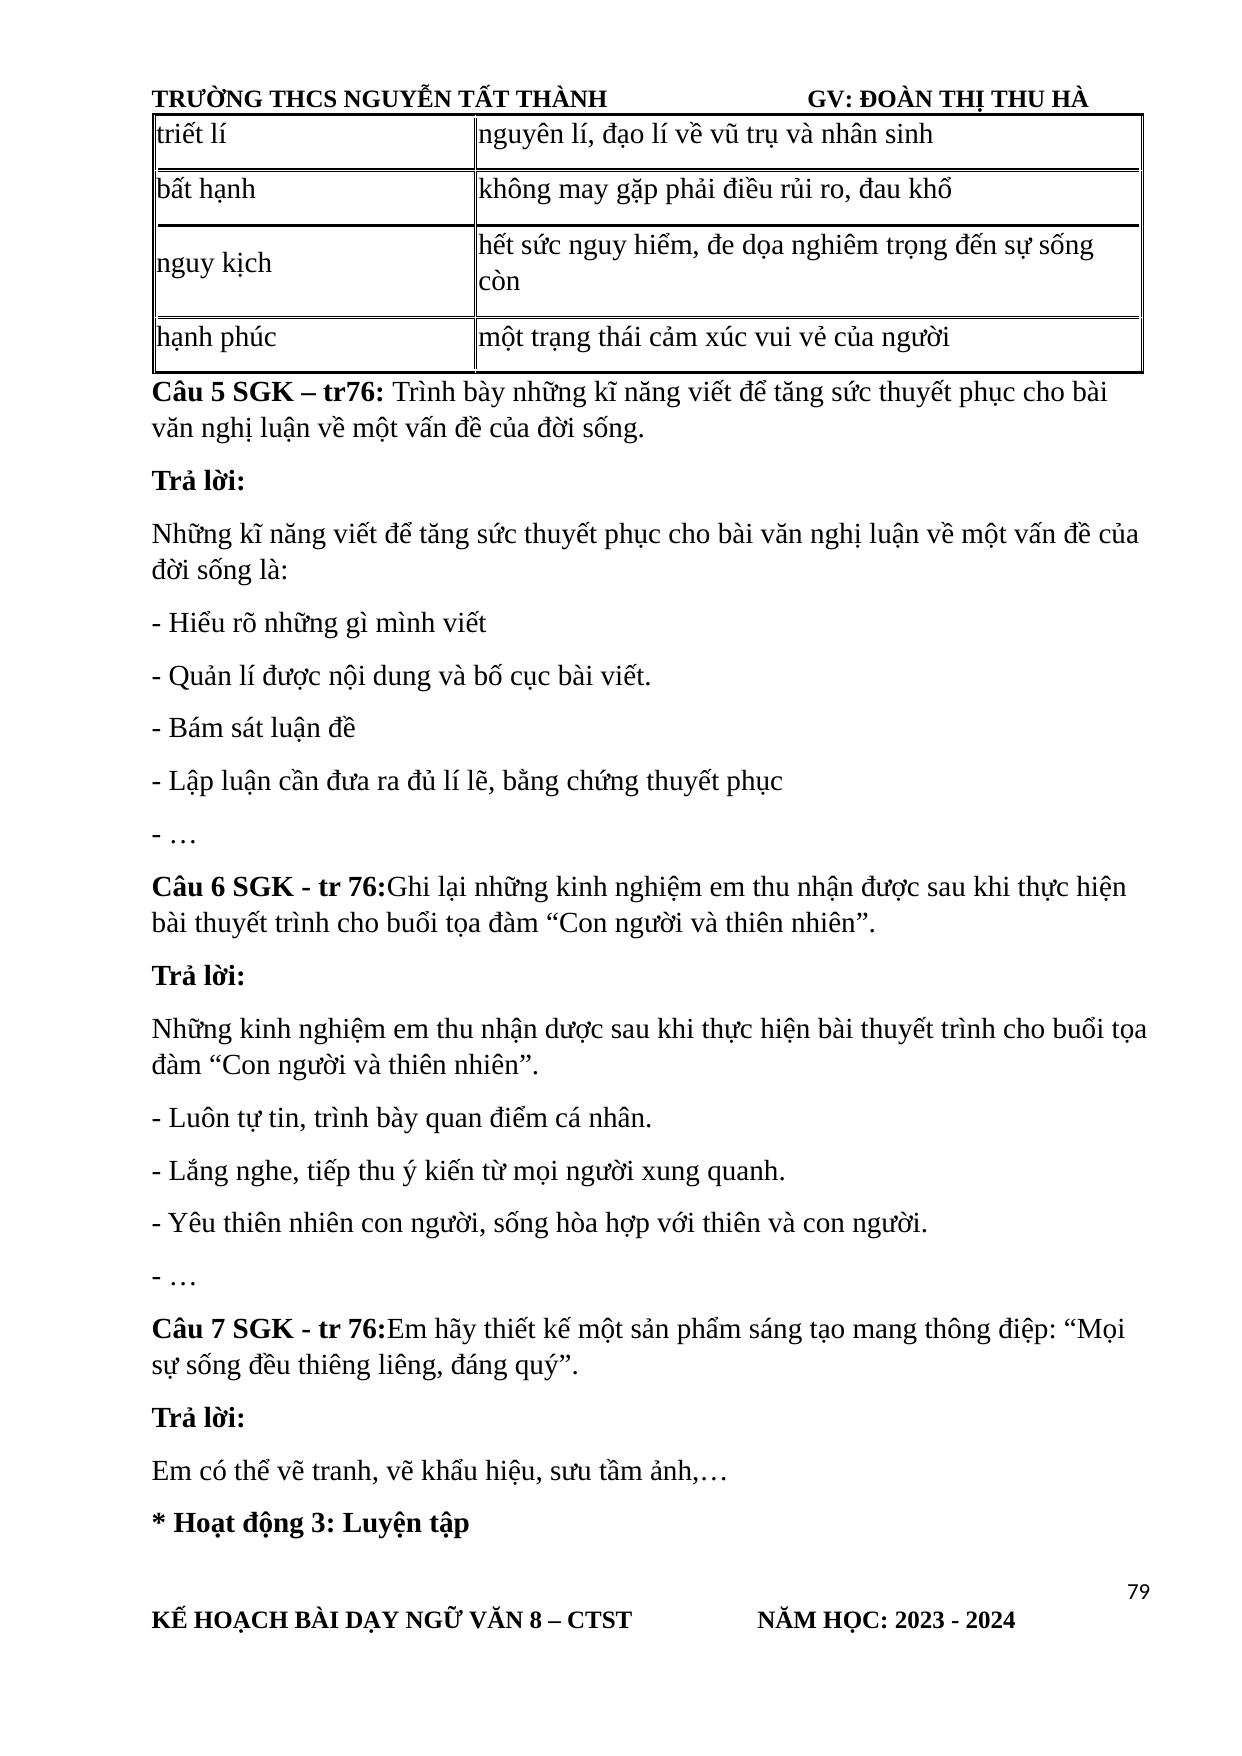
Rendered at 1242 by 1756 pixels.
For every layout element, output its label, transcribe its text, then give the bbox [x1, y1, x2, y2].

text Những kinh nghiệm em thu nhận dược sau khi thực hiện bài thuyết trình cho buổi tọa đàm “Con người và thiên nhiên”. [151, 1011, 1150, 1081]
text Trả lời: [151, 463, 1150, 497]
table_cell không may gặp phải điều rủi ro, đau khổ [477, 168, 1141, 224]
text Câu 7 SGK - tr 76:Em hãy thiết kế một sản phẩm sáng tạo mang thông điệp: “Mọi sự sống đều thiêng liêng, đáng quý”. [151, 1311, 1150, 1381]
text Trả lời: [151, 958, 1150, 992]
text * Hoạt động 3: Luyện tập [151, 1506, 1150, 1539]
text - Lắng nghe, tiếp thu ý kiến từ mọi người xung quanh. [151, 1153, 1150, 1186]
text - Lập luận cần đưa ra đủ lí lẽ, bằng chứng thuyết phục [151, 763, 1150, 797]
text Câu 6 SGK - tr 76:Ghi lại những kinh nghiệm em thu nhận được sau khi thực hiện bài thuyết trình cho buổi tọa đàm “Con người và thiên nhiên”. [151, 869, 1150, 939]
table_cell nguy kịch [156, 224, 474, 316]
text Câu 5 SGK – tr76: Trình bày những kĩ năng viết để tăng sức thuyết phục cho bài văn nghị luận về một vấn đề của đời sống. [151, 374, 1150, 444]
text - … [151, 1258, 1150, 1292]
table_cell hết sức nguy hiểm, đe dọa nghiêm trọng đến sự sống còn [477, 224, 1141, 316]
text - Yêu thiên nhiên con người, sống hòa hợp với thiên và con người. [151, 1205, 1150, 1239]
text Em có thể vẽ tranh, vẽ khẩu hiệu, sưu tầm ảnh,… [151, 1453, 1150, 1486]
text - … [151, 816, 1150, 850]
text - Quản lí được nội dung và bố cục bài viết. [151, 658, 1150, 691]
table_cell triết lí [156, 116, 476, 168]
table_cell bất hạnh [156, 168, 474, 224]
table_cell một trạng thái cảm xúc vui vẻ của người [476, 316, 1142, 371]
text - Bám sát luận đề [151, 711, 1150, 744]
table_cell hạnh phúc [154, 316, 476, 371]
text - Hiểu rõ những gì mình viết [151, 605, 1150, 638]
text Trả lời: [151, 1400, 1150, 1433]
table_cell nguyên lí, đạo lí về vũ trụ và nhân sinh [476, 116, 1141, 168]
text Những kĩ năng viết để tăng sức thuyết phục cho bài văn nghị luận về một vấn đề của đời sống là: [151, 516, 1150, 586]
text - Luôn tự tin, trình bày quan điểm cá nhân. [151, 1100, 1150, 1133]
